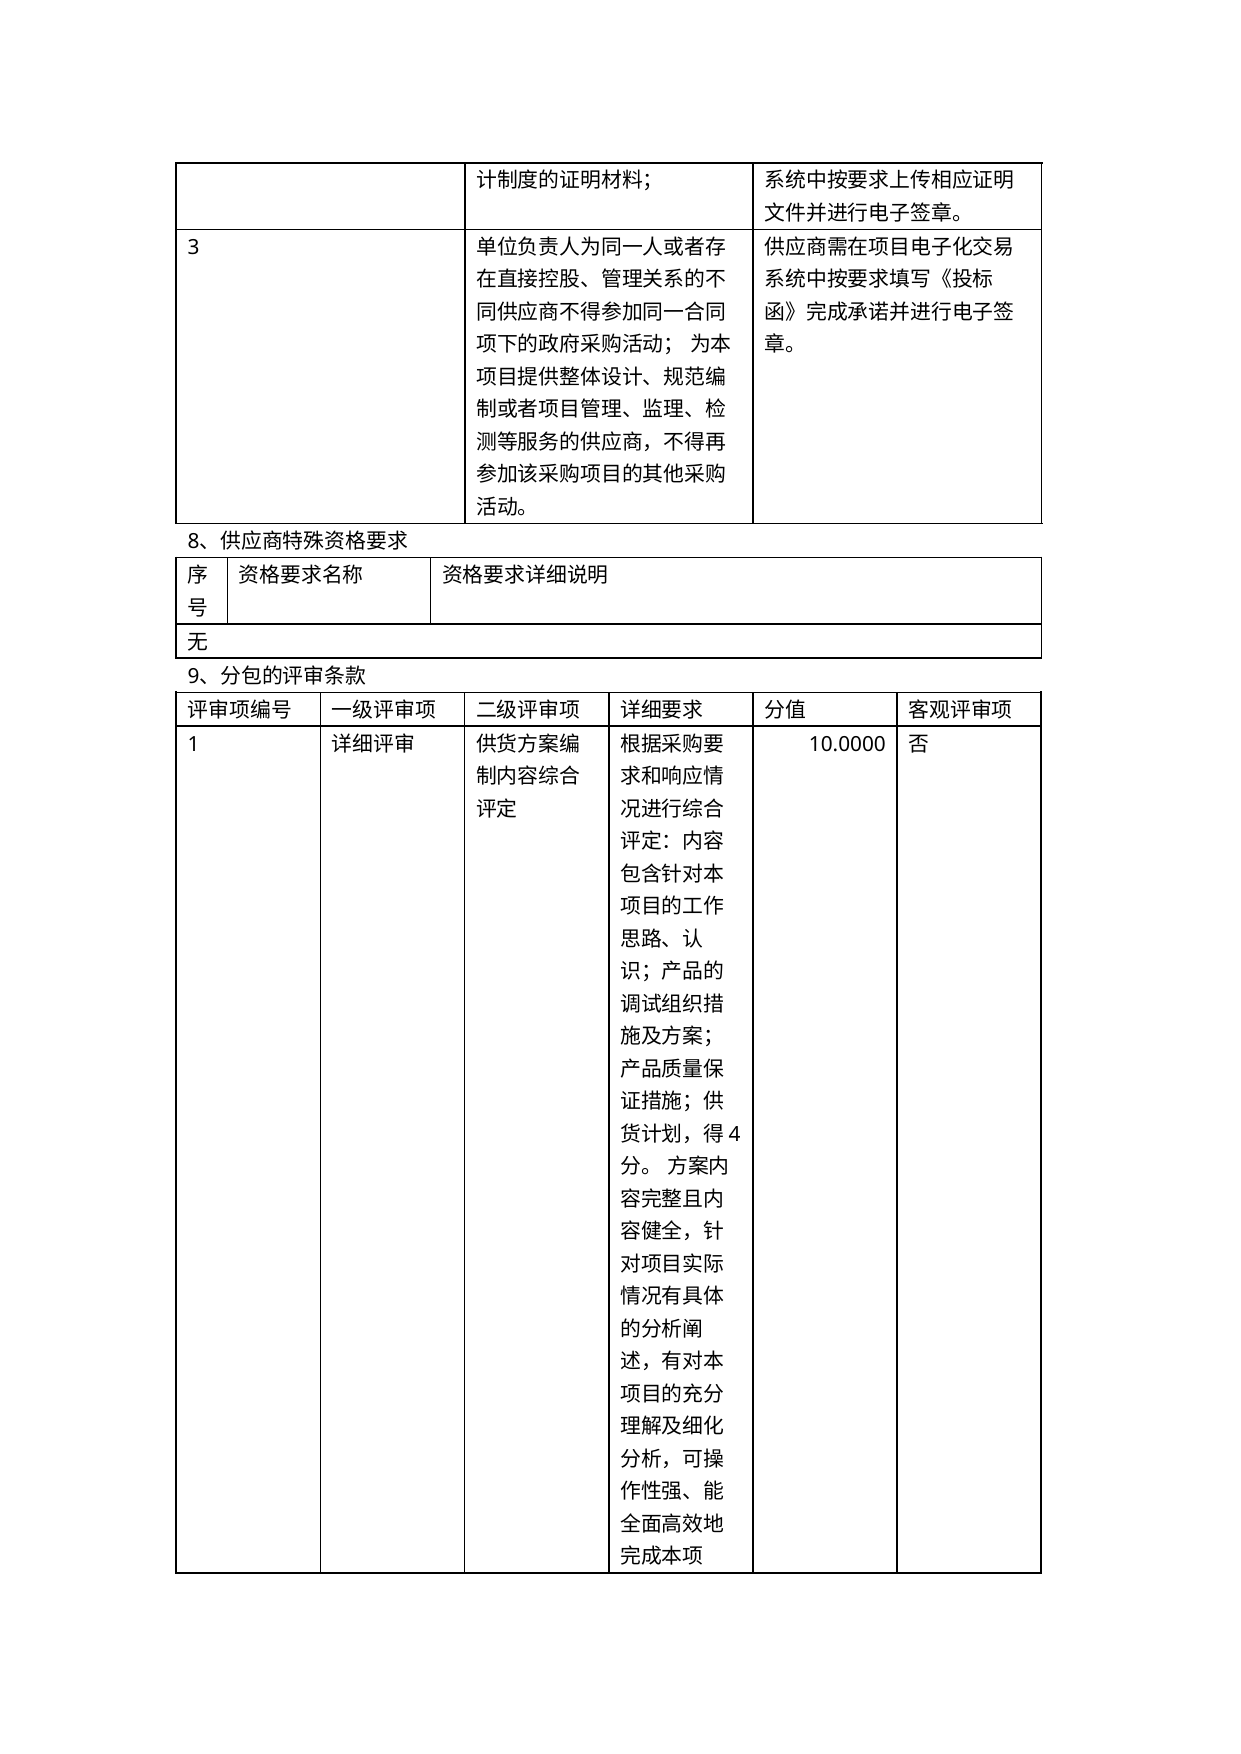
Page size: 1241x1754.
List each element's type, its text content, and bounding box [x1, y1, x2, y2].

table_cell 无 [177, 625, 1041, 657]
table_cell 2 [177, 164, 464, 228]
table_cell 10.0000 [754, 727, 896, 1572]
table_header 序号 [177, 558, 227, 623]
table_header 资格要求名称 [228, 558, 430, 623]
table_cell 3 [177, 230, 464, 523]
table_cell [754, 164, 1041, 228]
table_header 详细要求 [610, 693, 752, 725]
table_cell 供应商需在项目电子化交易系统中按要求填写《投标函》完成承诺并进行电子签章。 [754, 230, 1041, 523]
table_header 评审项编号 [177, 693, 320, 725]
table_header 二级评审项 [465, 693, 608, 725]
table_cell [610, 727, 752, 1572]
text 9、分包的评审条款 [187, 659, 1053, 691]
table_header 分值 [754, 693, 896, 725]
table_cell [466, 164, 752, 228]
table_header 一级评审项 [321, 693, 464, 725]
table_cell 单位负责人为同一人或者存在直接控股、管理关系的不同供应商不得参加同一合同项下的政府采购活动； 为本项目提供整体设计、规范编制或者项目管理、监理、检测等服务的供应商，不得再参加该采购项目的其他采购活动。 [466, 230, 752, 523]
table_header 客观评审项 [898, 693, 1040, 725]
table_cell 1 [177, 727, 320, 1572]
table_cell 否 [898, 727, 1040, 1572]
table_header 资格要求详细说明 [431, 558, 1041, 623]
text 8、供应商特殊资格要求 [187, 524, 1053, 557]
table_cell 供货方案编制内容综合评定 [465, 727, 608, 1572]
table_cell 详细评审 [321, 727, 464, 1572]
